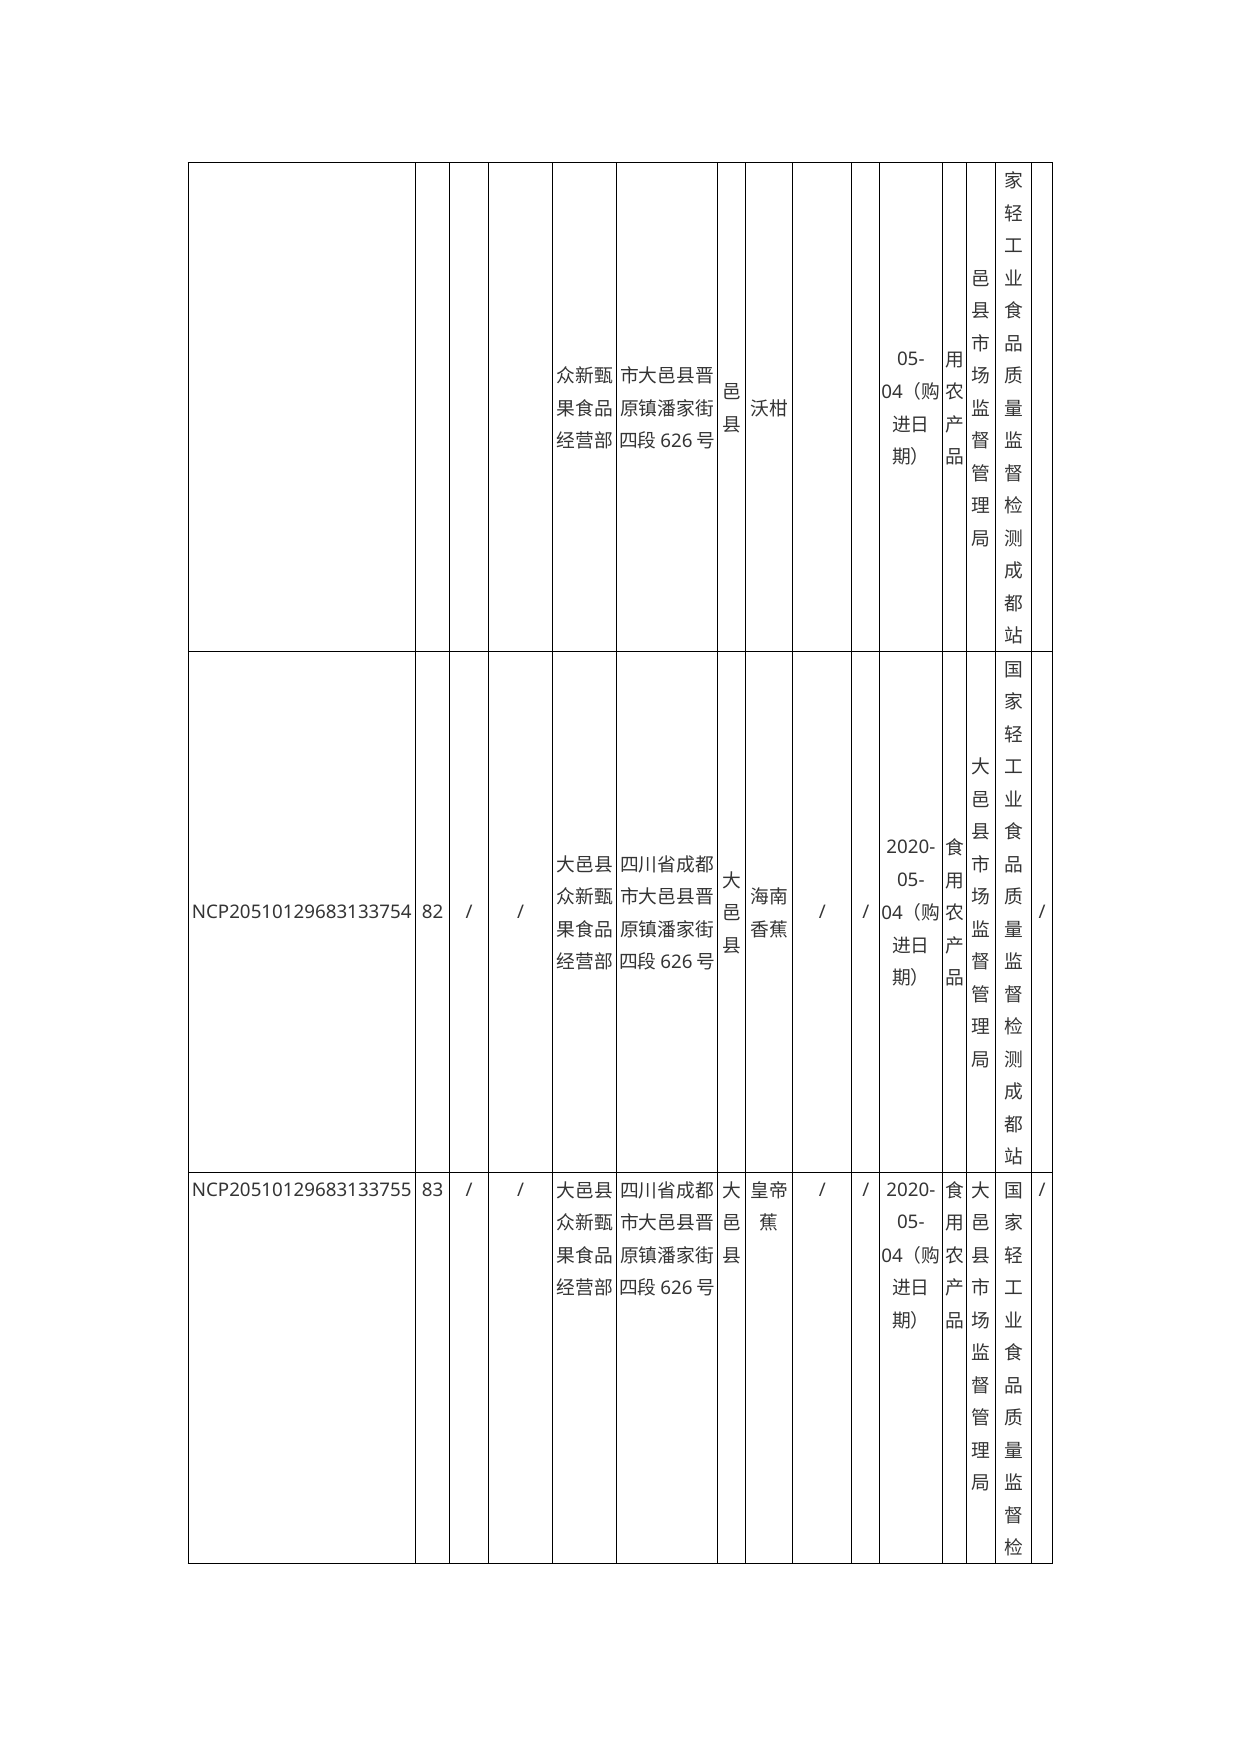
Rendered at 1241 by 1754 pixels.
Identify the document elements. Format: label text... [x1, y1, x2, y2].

table_cell 大邑县 [718, 163, 745, 651]
table_cell / [450, 163, 488, 651]
table_cell / [793, 652, 851, 1172]
table_cell 四川省成都市大邑县晋原镇潘家街四段626号 [617, 652, 717, 1172]
table_cell 大邑县 [718, 652, 745, 1172]
table_cell 特级沃柑 [746, 163, 792, 651]
table_cell 国家轻工业食品质量监督检测成都站 [996, 1173, 1031, 1563]
table_cell 大邑县 [718, 1173, 745, 1563]
table_cell 2020-05-04（购进日期） [880, 1173, 942, 1563]
table_cell / [1032, 1173, 1052, 1563]
table_cell / [450, 652, 488, 1172]
table_cell 国家轻工业食品质量监督检测成都站 [996, 652, 1031, 1172]
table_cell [189, 163, 415, 651]
table_cell / [1032, 163, 1052, 651]
table_cell / [1032, 652, 1052, 1172]
table_cell 大邑县众新甄果食品经营部 [553, 652, 616, 1172]
table_cell 皇帝蕉 [746, 1173, 792, 1563]
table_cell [617, 1173, 717, 1563]
table_cell 2020-05-04（购进日期） [880, 652, 942, 1172]
table_cell 食用农产品 [943, 652, 966, 1172]
table_cell / [793, 1173, 851, 1563]
table_cell 海南香蕉 [746, 652, 792, 1172]
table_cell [617, 163, 717, 651]
table_cell 82 [416, 652, 449, 1172]
table_cell 大邑县众新甄果食品经营部 [553, 1173, 616, 1563]
table_cell 大邑县市场监督管理局 [967, 1173, 995, 1563]
table_cell / [489, 1173, 552, 1563]
table_cell 食用农产品 [943, 163, 966, 651]
table_cell 大邑县众新甄果食品经营部 [553, 163, 616, 651]
table_cell / [852, 163, 879, 651]
table_cell / [793, 163, 851, 651]
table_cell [189, 1173, 415, 1563]
table_cell 83 [416, 1173, 449, 1563]
table_cell 国家轻工业食品质量监督检测成都站 [996, 163, 1031, 651]
table_cell / [852, 652, 879, 1172]
table_cell 81 [416, 163, 449, 651]
table_cell 2020-05-04（购进日期） [880, 163, 942, 651]
table_cell / [489, 652, 552, 1172]
table_cell 大邑县市场监督管理局 [967, 163, 995, 651]
table_cell NCP20510129683133754 [189, 652, 415, 1172]
table_cell 食用农产品 [943, 1173, 966, 1563]
table_cell / [852, 1173, 879, 1563]
table_cell / [450, 1173, 488, 1563]
table_cell / [489, 163, 552, 651]
table_cell 大邑县市场监督管理局 [967, 652, 995, 1172]
